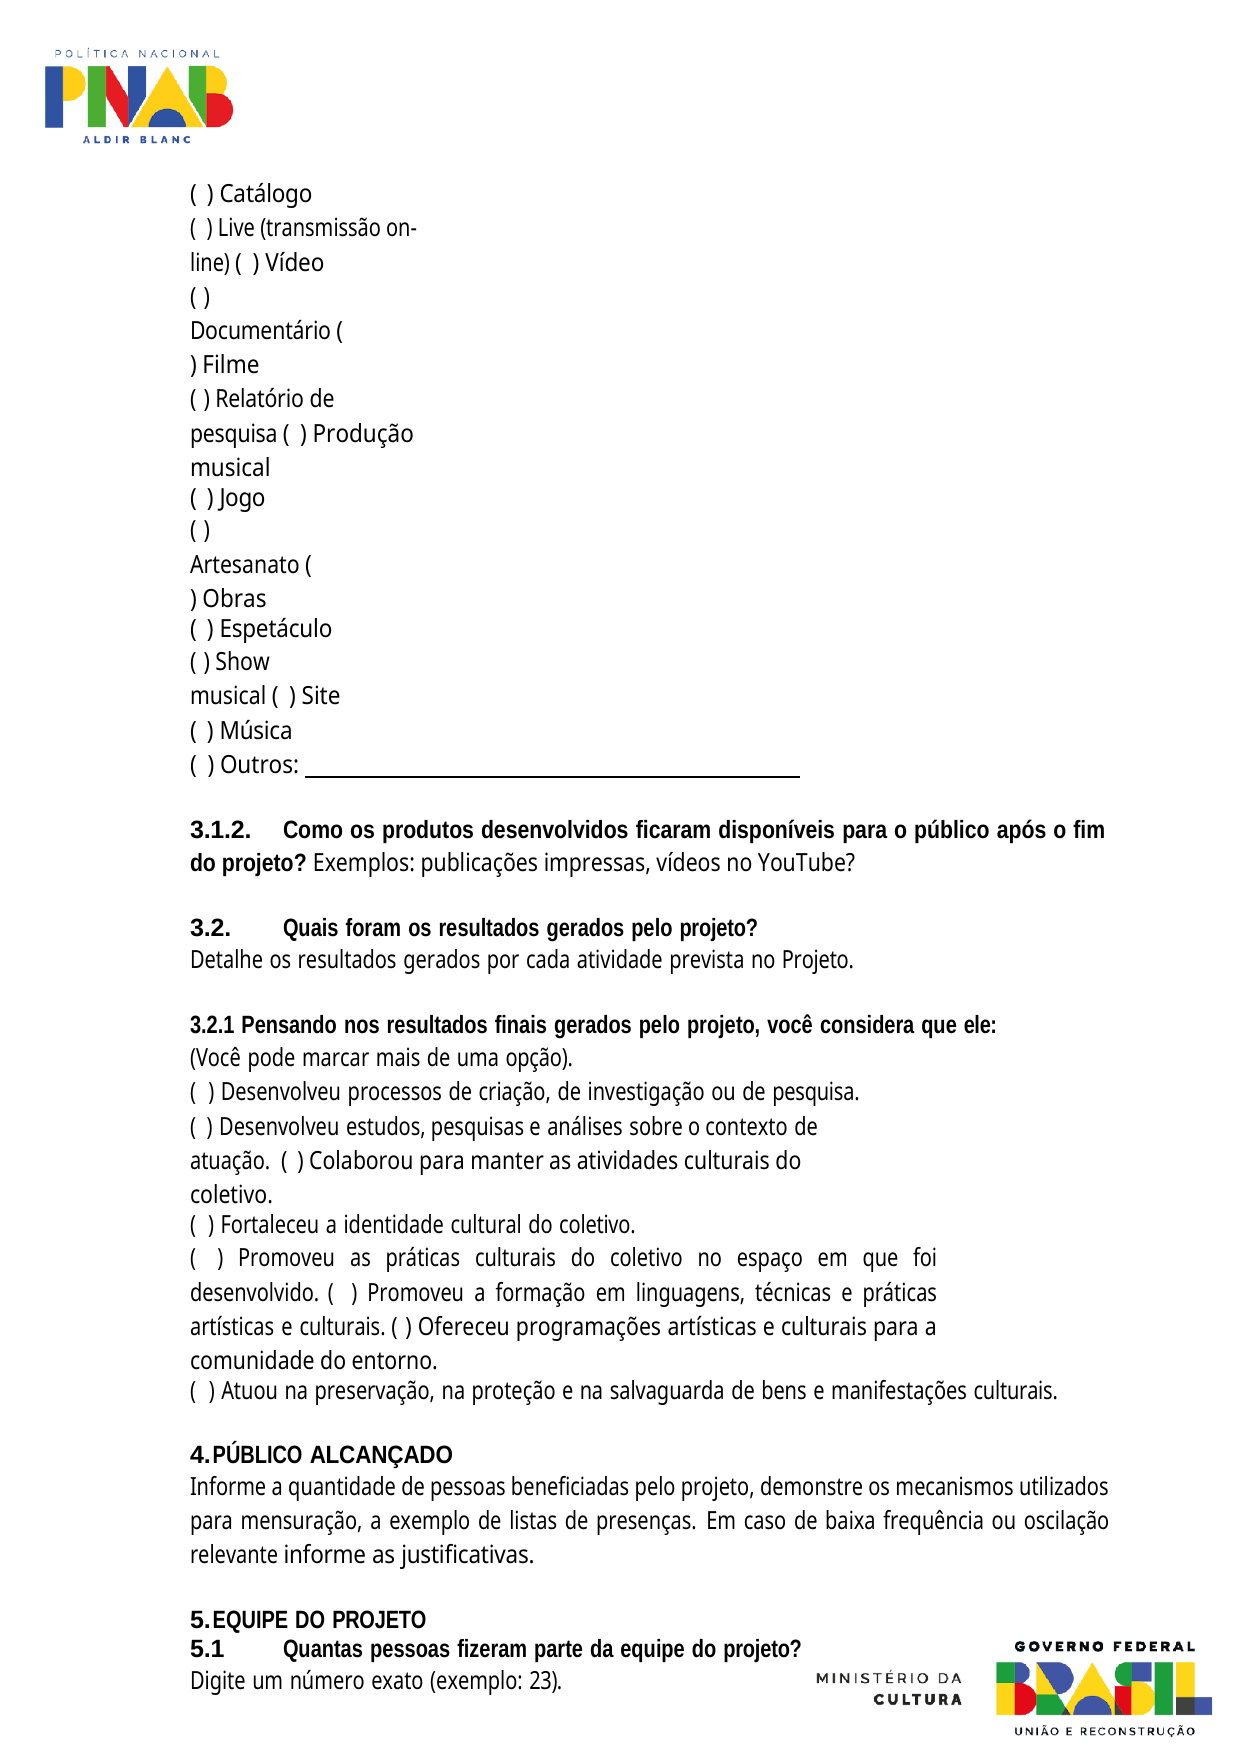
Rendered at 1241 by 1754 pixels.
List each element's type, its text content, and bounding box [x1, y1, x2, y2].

text Informe a quantidade de pessoas beneficiadas pelo projeto, demonstre os mecanismos utilizados para mensuração, a exemplo de listas de presenças. Em caso de baixa frequência ou oscilação relevante informe as justificativas. [190, 1469, 1110, 1571]
text ( ) Atuou na preservação, na proteção e na salvaguarda de bens e manifestações culturais. [190, 1377, 1166, 1405]
subtitle EQUIPE DO PROJETO [190, 1605, 1166, 1634]
text ( ) Desenvolveu estudos, pesquisas e análises sobre o contexto de atuação. ( ) Colaborou para manter as atividades culturais do coletivo. [190, 1108, 882, 1211]
subtitle Quais foram os resultados gerados pelo projeto? [190, 913, 1166, 942]
text ( ) Catálogo [190, 176, 1166, 209]
text Detalhe os resultados gerados por cada atividade prevista no Projeto. [190, 942, 1166, 976]
text ( ) Artesanato ( ) Obras [190, 512, 321, 615]
text ( ) Outros: [190, 747, 1166, 781]
subtitle PÚBLICO ALCANÇADO [190, 1439, 1166, 1468]
text ( ) Relatório de pesquisa ( ) Produção musical [190, 381, 422, 484]
text ( ) Promoveu as práticas culturais do coletivo no espaço em que foi desenvolvido. ( ) Promoveu a formação em linguagens, técnicas e práticas artísticas e culturais. ( ) Ofereceu programações artísticas e culturais para a comunidade do entorno. [190, 1240, 937, 1377]
text ( ) Documentário ( ) Filme [190, 279, 348, 381]
text ( ) Fortaleceu a identidade cultural do coletivo. [190, 1211, 1166, 1239]
list Como os produtos desenvolvidos ficaram disponíveis para o público após o fim do projeto? Exemplos: publicações impressas, vídeos no YouTube? [190, 816, 1109, 878]
picture [45, 47, 1213, 1737]
text ( ) Jogo [190, 484, 1166, 512]
subtitle 3.2.1 Pensando nos resultados finais gerados pelo projeto, você considera que ele: [190, 1010, 1166, 1039]
text ( ) Live (transmissão on-line) ( ) Vídeo [190, 210, 455, 278]
text ( ) Show musical ( ) Site [190, 644, 348, 712]
text ( ) Música [190, 713, 1166, 747]
text ( ) Espetáculo [190, 615, 1166, 643]
text (Você pode marcar mais de uma opção). [190, 1039, 1166, 1074]
subtitle Quantas pessoas fizeram parte da equipe do projeto? [190, 1634, 1166, 1663]
text Digite um número exato (exemplo: 23). [190, 1663, 1166, 1697]
text ( ) Desenvolveu processos de criação, de investigação ou de pesquisa. [190, 1074, 1166, 1108]
